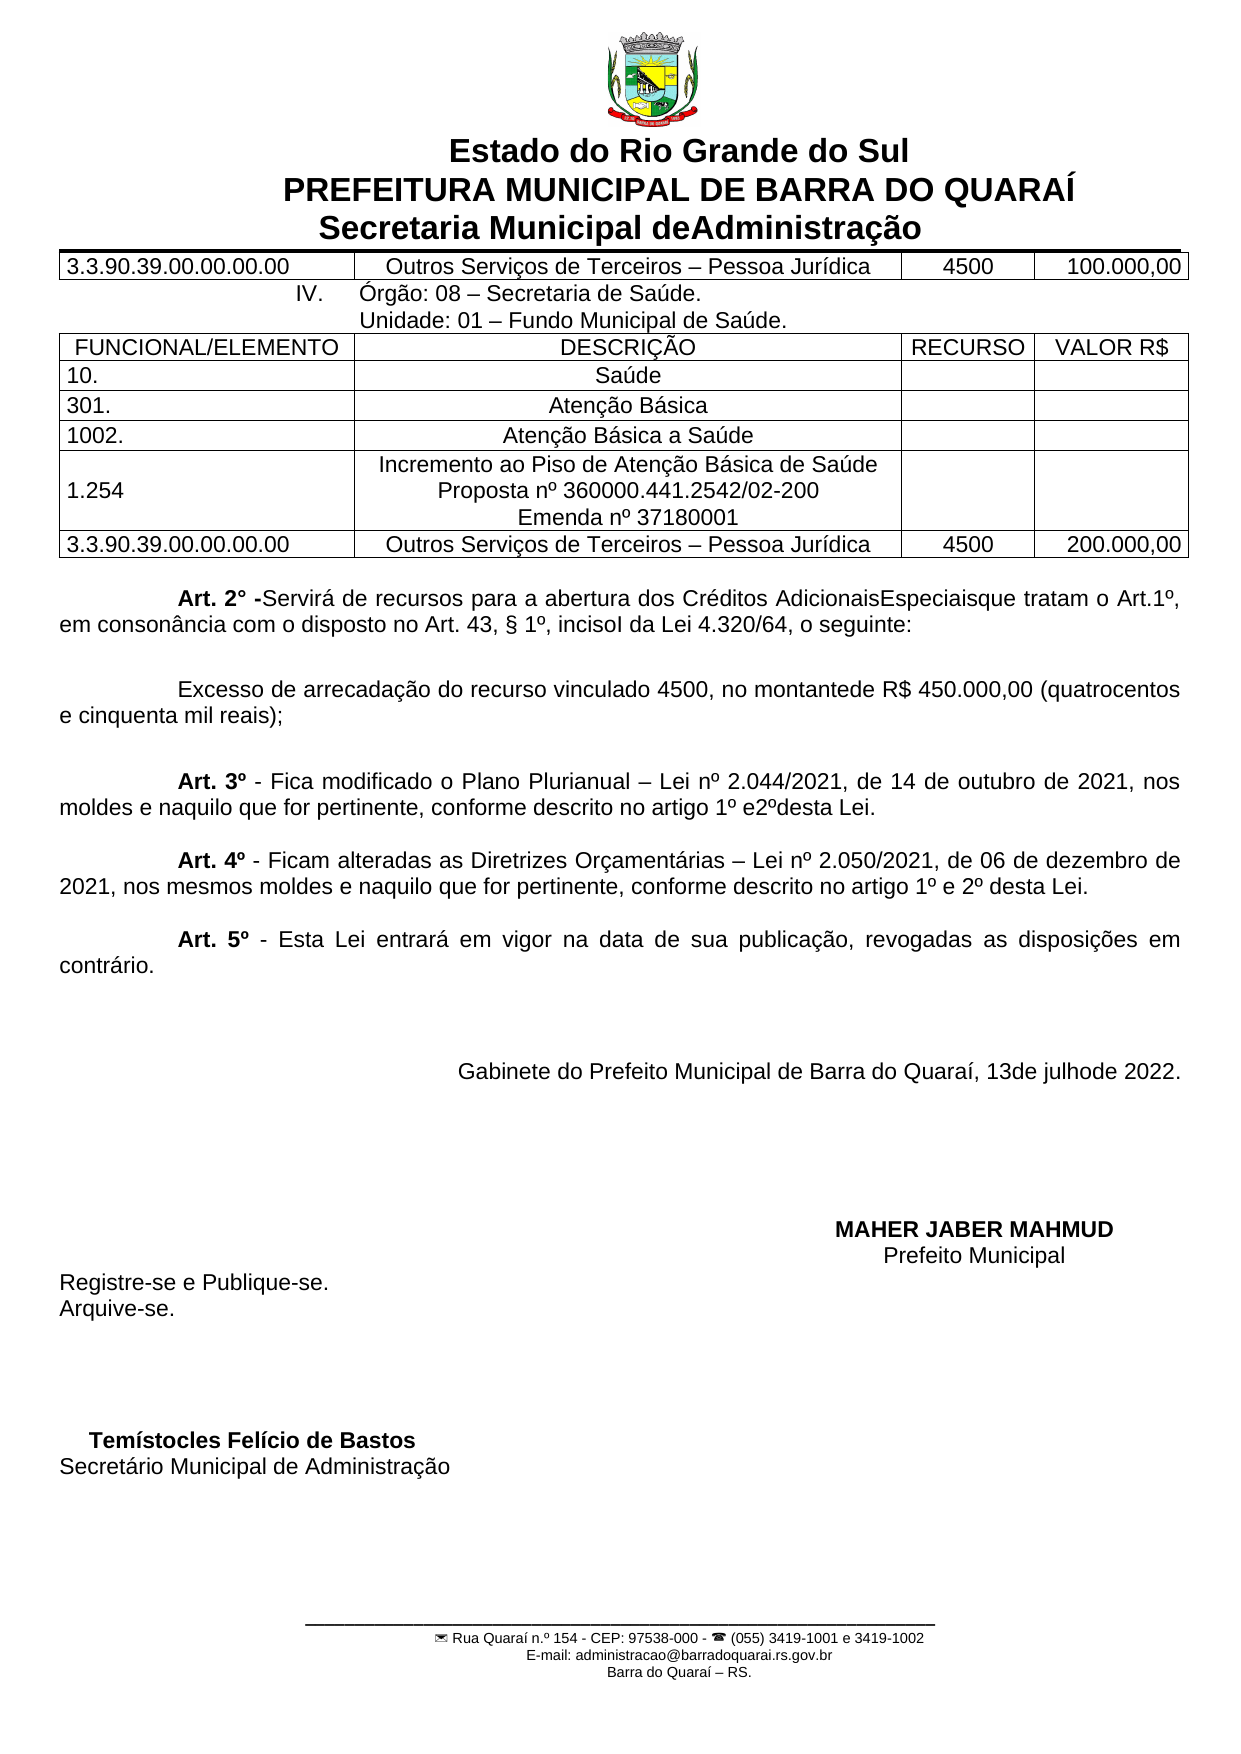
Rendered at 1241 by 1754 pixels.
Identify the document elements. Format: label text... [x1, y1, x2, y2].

text Art. 4º - Ficam alteradas as Diretrizes Orçamentárias – Lei nº 2.050/2021, de 06 de dezembro de 2021, nos mesmos moldes e naquilo que for pertinente, conforme descrito no artigo 1º e 2º desta Lei. [59, 847, 1181, 899]
text Arquive-se. [59, 1295, 1181, 1321]
table_cell 100.000,00 [1035, 253, 1188, 279]
text Gabinete do Prefeito Municipal de Barra do Quaraí, 13de julhode 2022. [177, 1058, 1181, 1084]
table_header RECURSO [902, 334, 1034, 360]
table_cell [1035, 361, 1188, 390]
table_cell [902, 391, 1034, 420]
table_cell 1002. [60, 421, 354, 450]
text Registre-se e Publique-se. [59, 1268, 1181, 1295]
table_cell [902, 421, 1034, 450]
table_cell 200.000,00 [1035, 531, 1188, 557]
table_cell 4500 [902, 531, 1034, 557]
table_cell Atenção Básica a Saúde [355, 421, 901, 450]
table_header FUNCIONAL/ELEMENTO [60, 334, 354, 360]
table_cell 301. [60, 391, 354, 420]
table_cell [1035, 391, 1188, 420]
table_cell 3.3.90.39.00.00.00.00 [60, 531, 354, 557]
table_cell Outros Serviços de Terceiros – Pessoa Jurídica [355, 253, 901, 279]
text Excesso de arrecadação do recurso vinculado 4500, no montantede R$ 450.000,00 (quatrocentos e cinquenta mil reais); [59, 676, 1181, 729]
table_cell [1035, 451, 1188, 530]
text Unidade: 01 – Fundo Municipal de Saúde. [177, 307, 1181, 333]
table_cell Incremento ao Piso de Atenção Básica de Saúde Proposta nº 360000.441.2542/02-200 Emenda nº 37180001 [355, 451, 901, 530]
table_cell 3.3.90.39.00.00.00.00 [60, 253, 354, 279]
table_cell Outros Serviços de Terceiros – Pessoa Jurídica [355, 531, 901, 557]
table_cell [902, 451, 1034, 530]
table_cell 10. [60, 361, 354, 390]
picture [607, 32, 702, 127]
table_cell [1035, 421, 1188, 450]
text Art. 2° -Servirá de recursos para a abertura dos Créditos AdicionaisEspeciaisque tratam o Art.1º, em consonância com o disposto no Art. 43, § 1º, incisoI da Lei 4.320/64, o seguinte: [59, 584, 1181, 637]
table_header VALOR R$ [1035, 334, 1188, 360]
table_cell 1.254 [60, 451, 354, 530]
text Prefeito Municipal [693, 1242, 1181, 1268]
table_header DESCRIÇÃO [355, 334, 901, 360]
table_cell 4500 [902, 253, 1034, 279]
text Art. 5º - Esta Lei entrará em vigor na data de sua publicação, revogadas as disposições em contrário. [59, 926, 1181, 978]
text Temístocles Felício de Bastos [88, 1427, 1181, 1453]
text Art. 3º - Fica modificado o Plano Plurianual – Lei nº 2.044/2021, de 14 de outubro de 2021, nos moldes e naquilo que for pertinente, conforme descrito no artigo 1º e2ºdesta Lei. [59, 768, 1181, 820]
text MAHER JABER MAHMUD [693, 1216, 1181, 1242]
list Órgão: 08 – Secretaria de Saúde. [295, 280, 1181, 307]
table_cell [902, 361, 1034, 390]
table_cell Saúde [355, 361, 901, 390]
table_cell Atenção Básica [355, 391, 901, 420]
text Secretário Municipal de Administração [59, 1453, 1181, 1479]
